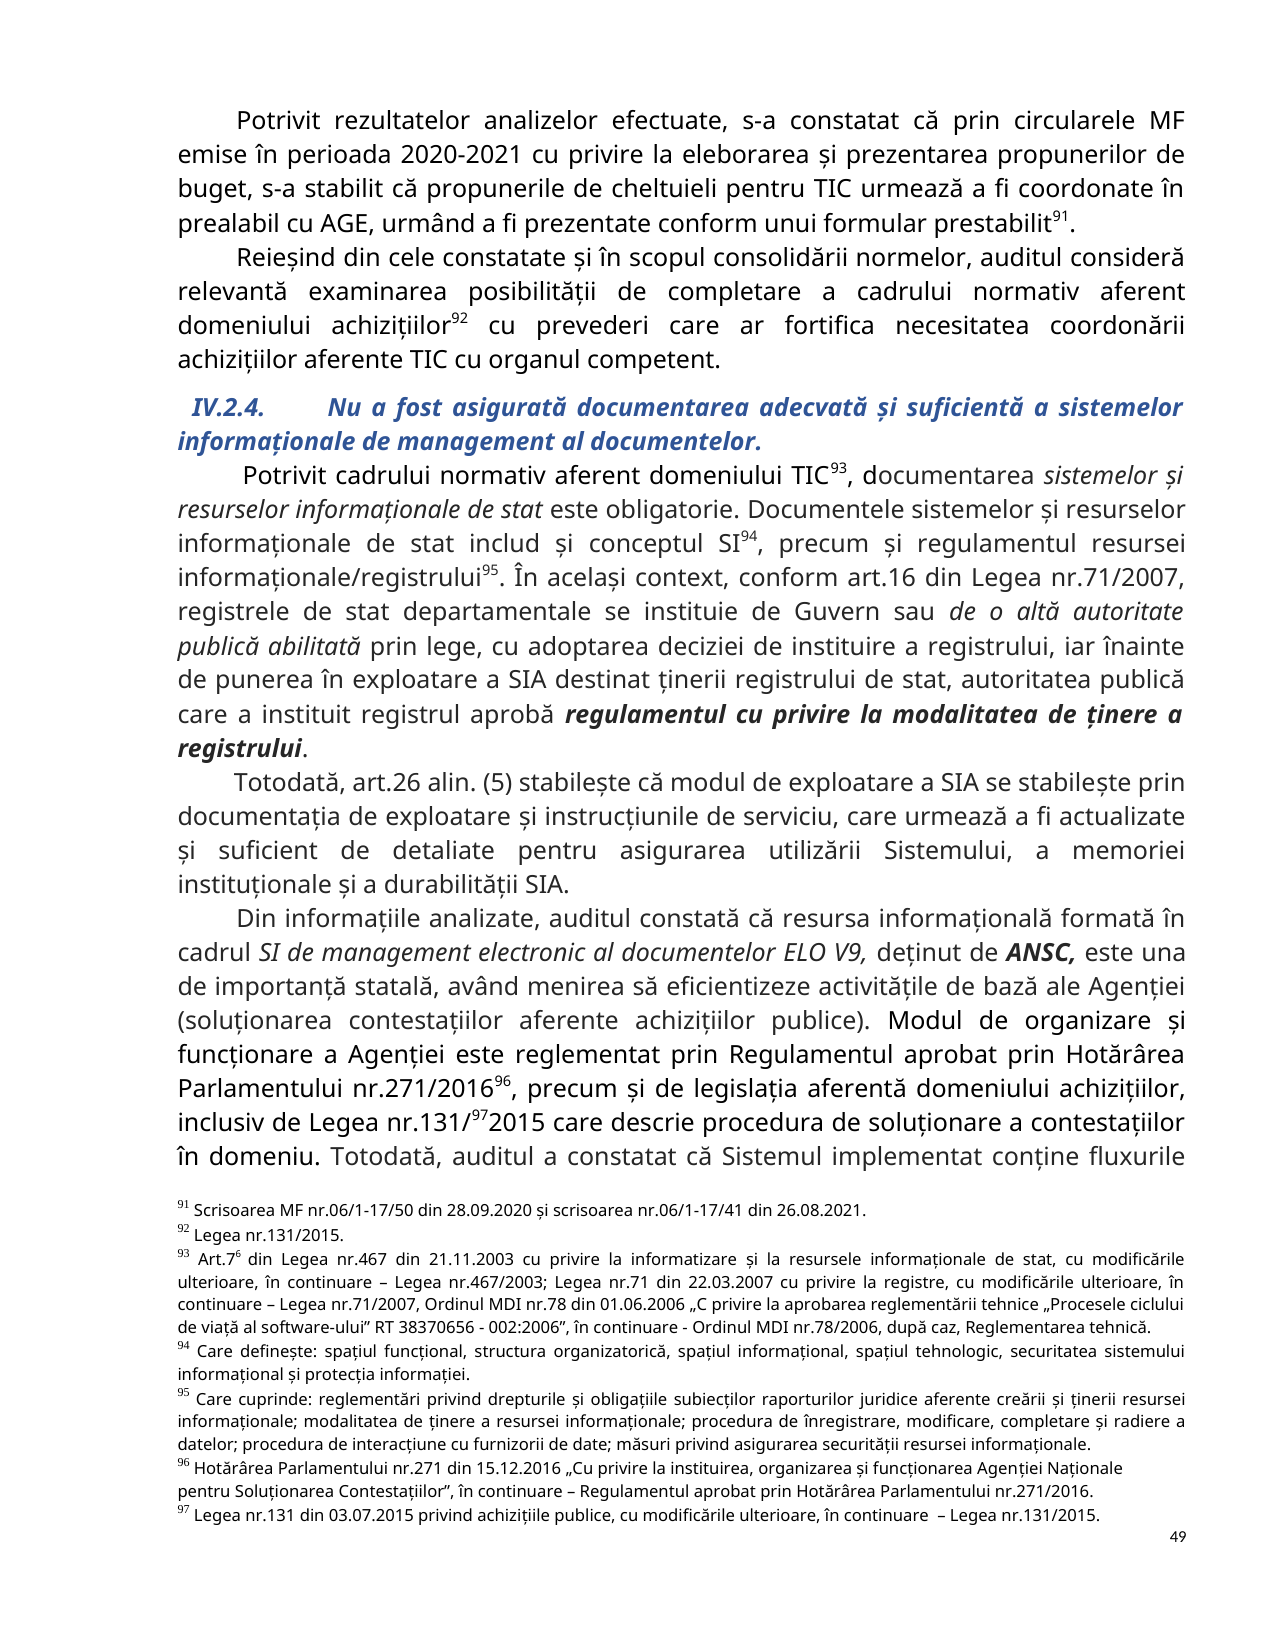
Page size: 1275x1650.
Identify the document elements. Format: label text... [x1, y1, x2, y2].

text Totodată, art.26 alin. (5) stabilește că modul de exploatare a SIA se stabileşte prin documentaţia de exploatare şi instrucţiunile de serviciu, care urmează a fi actualizate și suficient de detaliate pentru asigurarea utilizării Sistemului, a memoriei instituționale și a durabilității SIA. [177, 764, 1186, 901]
text Potrivit cadrului normativ aferent domeniului TIC, documentarea sistemelor și resurselor informaționale de stat este obligatorie. Documentele sistemelor și resurselor informaționale de stat includ și conceptul SI, precum și regulamentul resursei informaționale/registrului. În același context, conform art.16 din Legea nr.71/2007, registrele de stat departamentale se instituie de Guvern sau de o altă autoritate publică abilitată prin lege, cu adoptarea deciziei de instituire a registrului, iar înainte de punerea în exploatare a SIA destinat ținerii registrului de stat, autoritatea publică care a instituit registrul aprobă regulamentul cu privire la modalitatea de ținere a registrului. [177, 458, 1186, 764]
text Potrivit rezultatelor analizelor efectuate, s-a constatat că prin circularele MF emise în perioada 2020-2021 cu privire la eleborarea și prezentarea propunerilor de buget, s-a stabilit că propunerile de cheltuieli pentru TIC urmează a fi coordonate în prealabil cu AGE, urmând a fi prezentate conform unui formular prestabilit. [177, 103, 1186, 239]
list Nu a fost asigurată documentarea adecvată și suficientă a sistemelor informaționale de management al documentelor. [177, 390, 1186, 458]
text Reieșind din cele constatate și în scopul consolidării normelor, auditul consideră relevantă examinarea posibilității de completare a cadrului normativ aferent domeniului achizițiilor cu prevederi care ar fortifica necesitatea coordonării achizițiilor aferente TIC cu organul competent. [177, 239, 1186, 376]
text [177, 901, 1186, 1173]
